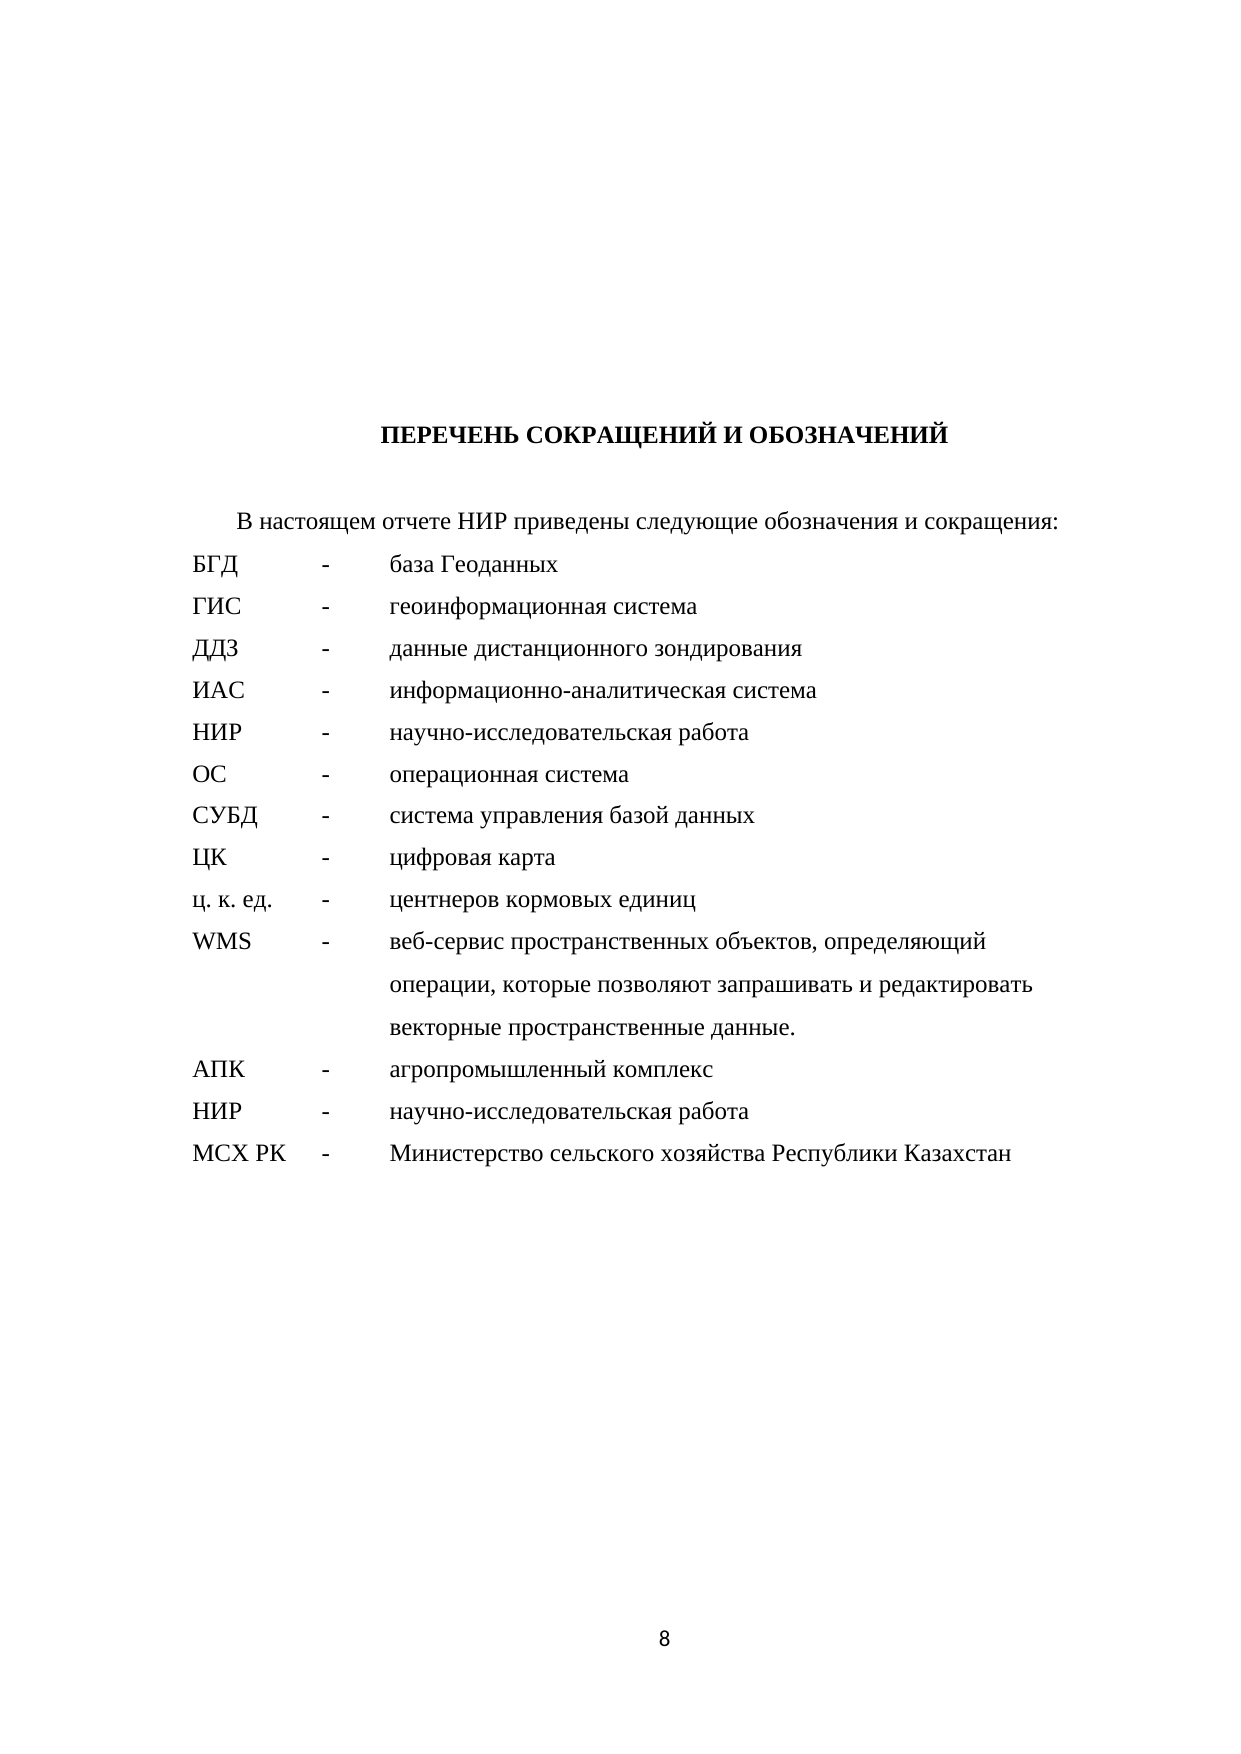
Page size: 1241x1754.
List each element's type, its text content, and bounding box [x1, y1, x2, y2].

table_cell цифровая карта [378, 843, 1101, 884]
table_cell WMS [177, 926, 310, 1054]
text ПЕРЕЧЕНЬ СОКРАЩЕНИЙ И ОБОЗНАЧЕНИЙ [177, 420, 1152, 449]
table_cell информационно-аналитическая система [378, 675, 1101, 717]
text В настоящем отчете НИР приведены следующие обозначения и сокращения: [177, 506, 1152, 535]
table_cell - [310, 759, 378, 801]
table_cell - [310, 591, 378, 633]
table_cell - [310, 843, 378, 884]
table_cell - [310, 1096, 378, 1138]
table_cell геоинформационная система [378, 591, 1101, 633]
table_cell научно-исследовательская работа [378, 717, 1101, 759]
table_header база Геоданных [378, 549, 1101, 591]
table_cell веб-сервис пространственных объектов, определяющий операции, которые позволяют запрашивать и редактировать векторные пространственные данные. [378, 926, 1101, 1054]
table_cell научно-исследовательская работа [378, 1096, 1101, 1138]
table_cell ДДЗ [177, 633, 310, 675]
table_cell АПК [177, 1054, 310, 1096]
table_cell - [310, 675, 378, 717]
table_cell - [310, 1138, 378, 1180]
table_cell - [310, 884, 378, 926]
table_cell ИАС [177, 675, 310, 717]
table_header - [310, 549, 378, 591]
table_cell - [310, 633, 378, 675]
table_cell центнеров кормовых единиц [378, 884, 1101, 926]
table_cell ц. к. ед. [177, 884, 310, 926]
table_cell операционная система [378, 759, 1101, 801]
table_cell Министерство сельского хозяйства Республики Казахстан [378, 1138, 1101, 1180]
table_cell НИР [177, 1096, 310, 1138]
table_cell - [310, 717, 378, 759]
table_cell СУБД [177, 801, 310, 842]
table_cell ГИС [177, 591, 310, 633]
table_cell ОС [177, 759, 310, 801]
table_cell НИР [177, 717, 310, 759]
table_header БГД [177, 549, 310, 591]
table_cell данные дистанционного зондирования [378, 633, 1101, 675]
table_cell агропромышленный комплекс [378, 1054, 1101, 1096]
table_cell - [310, 1054, 378, 1096]
table_cell ЦК [177, 843, 310, 884]
table_cell система управления базой данных [378, 801, 1101, 842]
table_cell - [310, 801, 378, 842]
table_cell - [310, 926, 378, 1054]
table_cell МСХ РК [177, 1138, 310, 1180]
